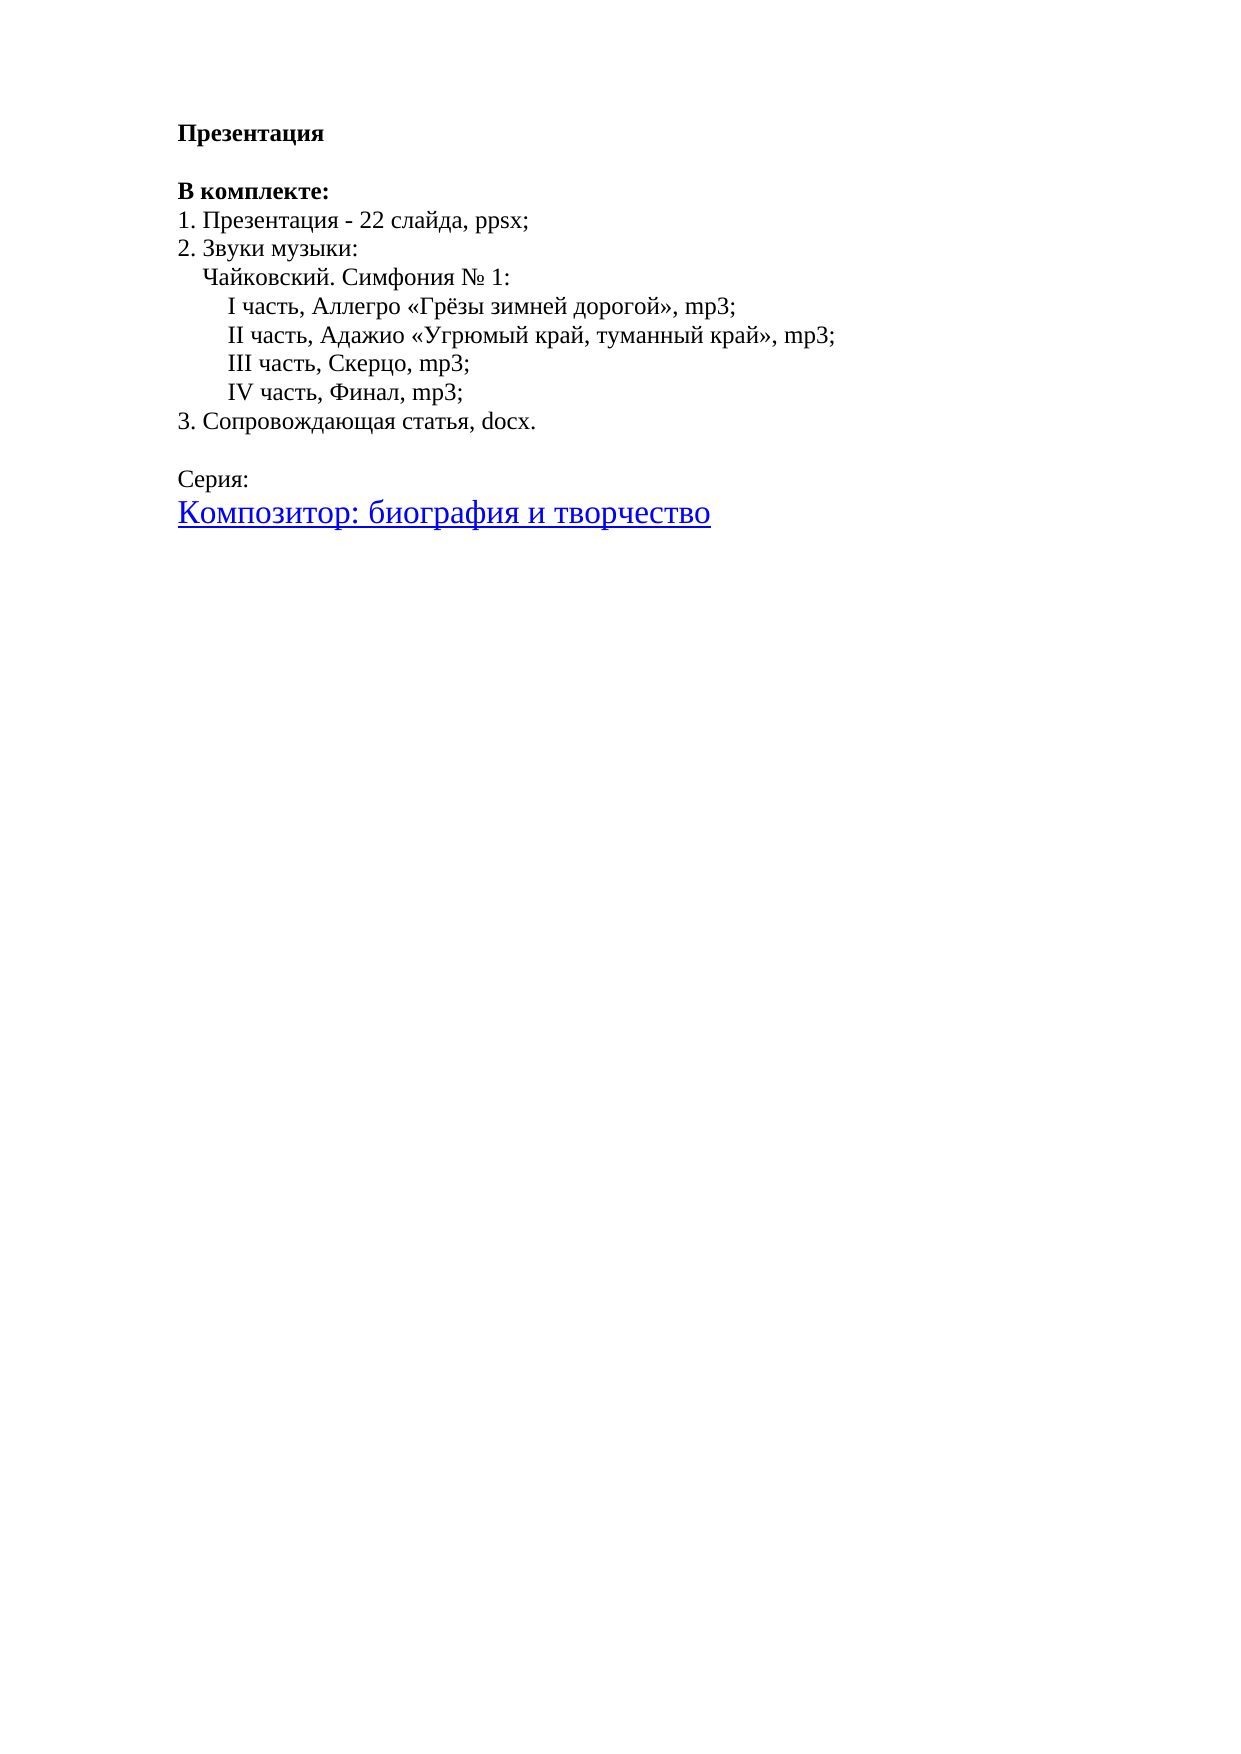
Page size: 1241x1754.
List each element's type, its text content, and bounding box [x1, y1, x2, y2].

text В комплекте: 1. Презентация - 22 слайда, ppsx; 2. Звуки музыки: Чайковский. Симфония № 1: I часть, Аллегро «Грёзы зимней дорогой», mp3; II часть, Адажио «Угрюмый край, туманный край», mp3; III часть, Скерцо, mp3; IV часть, Финал, mp3; 3. Сопровождающая статья, docx. [177, 176, 1152, 435]
text Презентация [177, 118, 1152, 147]
text Серия: [177, 464, 1152, 493]
text Композитор: биография и творчество [177, 493, 1152, 531]
